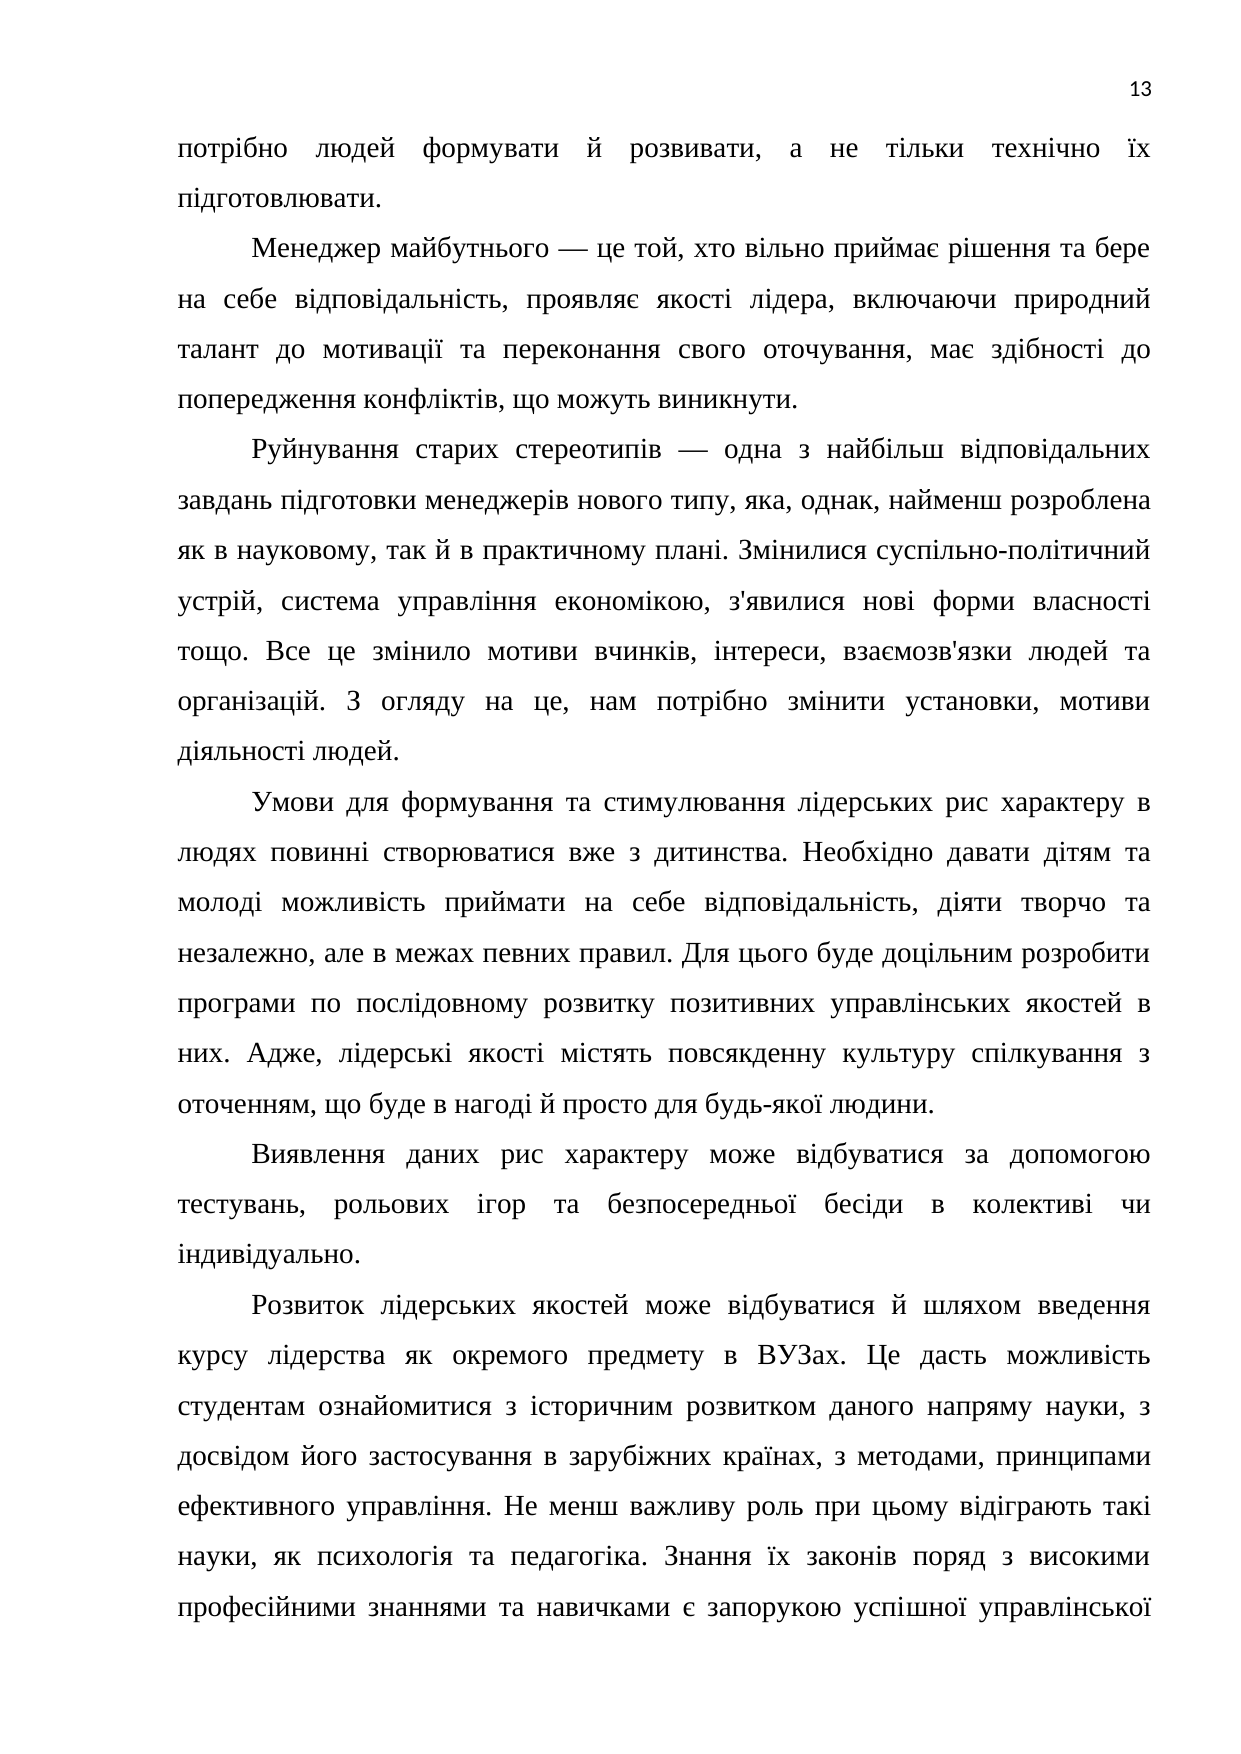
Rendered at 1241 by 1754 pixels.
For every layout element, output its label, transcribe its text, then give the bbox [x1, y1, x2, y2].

text Умови для формування та стимулювання лідерських рис характеру в людях повинні створюватися вже з дитинства. Необхідно давати дітям та молоді можливість приймати на себе відповідальність, діяти творчо та незалежно, але в межах певних правил. Для цього буде доцільним розробити програми по послідовному розвитку позитивних управлінських якостей в них. Адже, лідерські якості містять повсякденну культуру спілкування з оточенням, що буде в нагоді й просто для будь-якої людини. [177, 784, 1152, 1119]
text Менеджер майбутнього — це той, хто вільно приймає рішення та бере на себе відповідальність, проявляє якості лідера, включаючи природний талант до мотивації та переконання свого оточування, має здібності до попередження конфліктів, що можуть виникнути. [177, 230, 1152, 415]
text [177, 130, 1152, 214]
text Виявлення даних рис характеру може відбуватися за допомогою тестувань, рольових ігор та безпосередньої бесіди в колективі чи індивідуально. [177, 1136, 1152, 1270]
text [177, 1287, 1152, 1622]
text Руйнування старих стереотипів — одна з найбільш відповідальних завдань підготовки менеджерів нового типу, яка, однак, найменш розроблена як в науковому, так й в практичному плані. Змінилися суспільно-політичний устрій, система управління економікою, з'явилися нові форми власності тощо. Все це змінило мотиви вчинків, інтереси, взаємозв'язки людей та організацій. З огляду на це, нам потрібно змінити установки, мотиви діяльності людей. [177, 432, 1152, 767]
